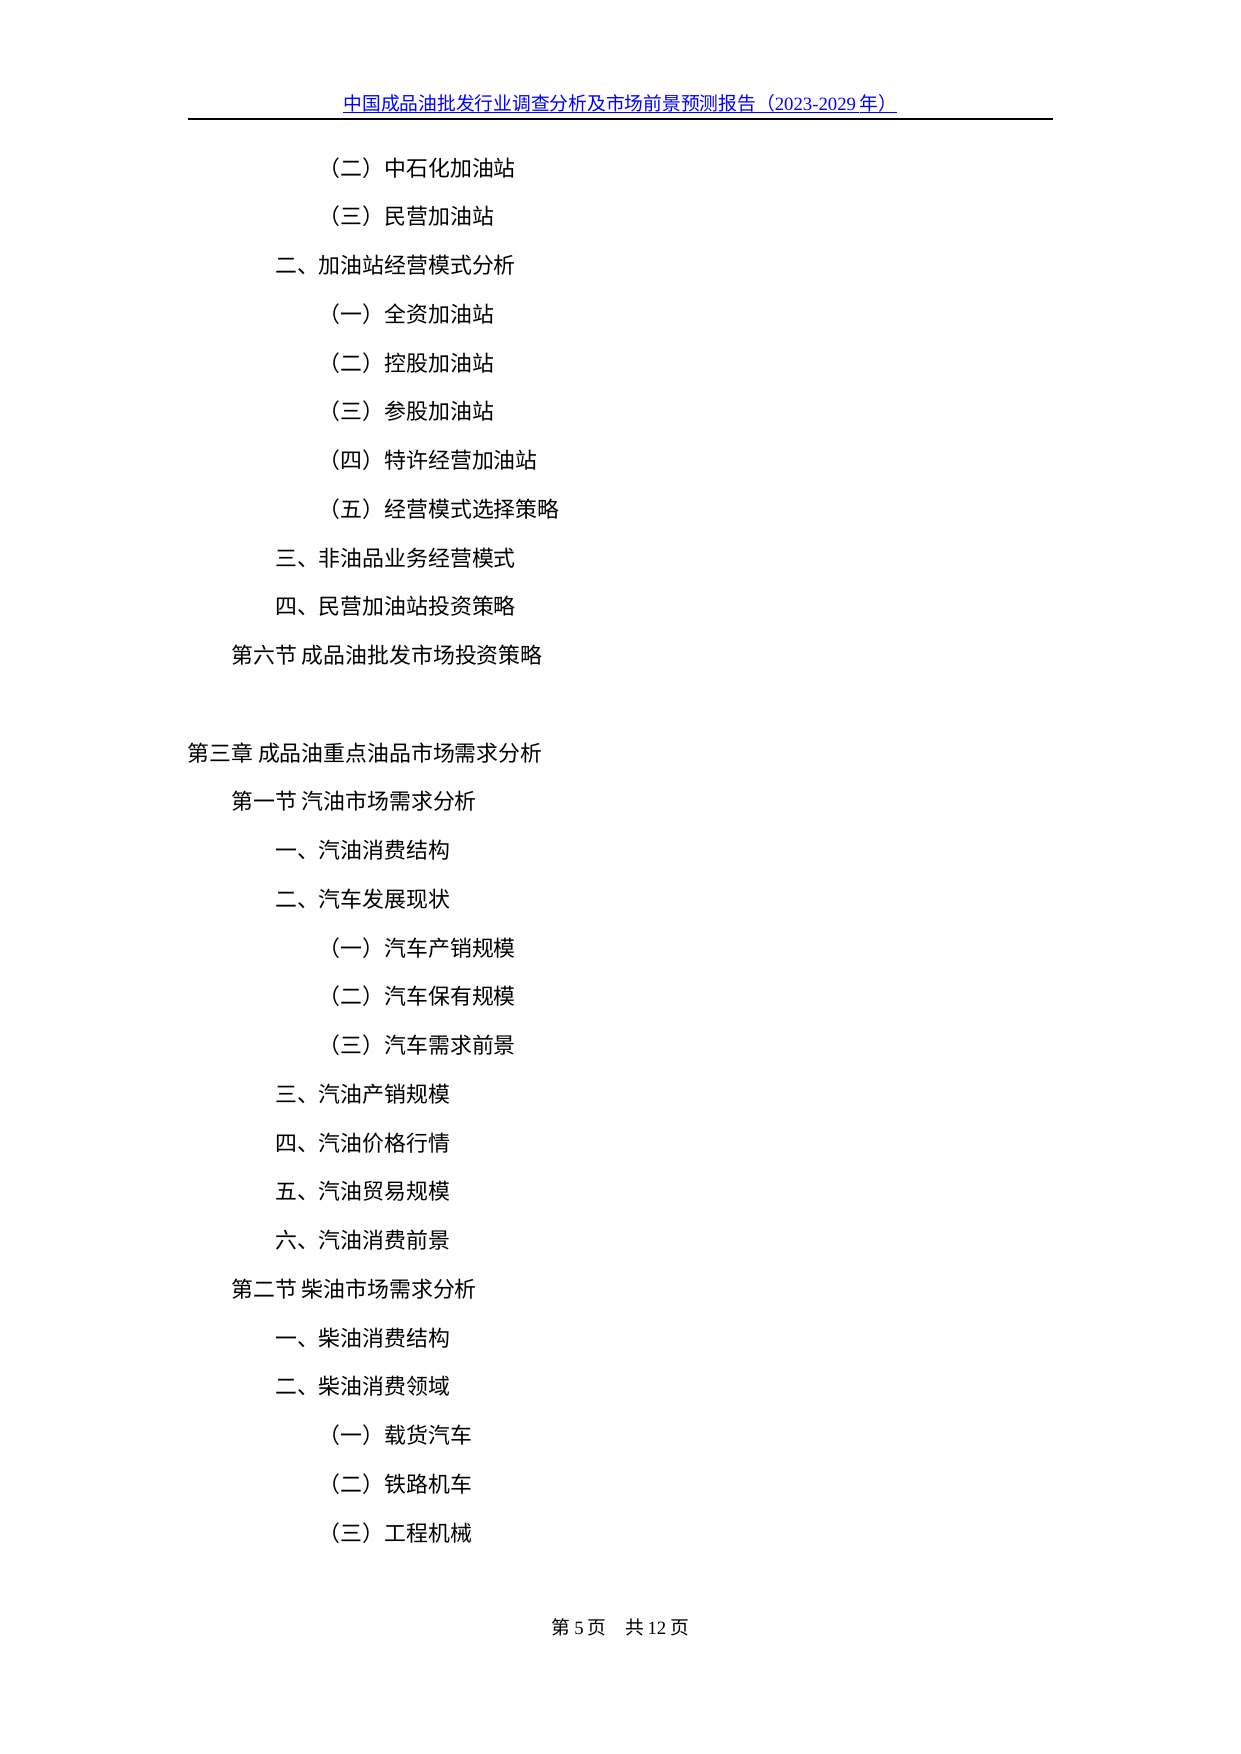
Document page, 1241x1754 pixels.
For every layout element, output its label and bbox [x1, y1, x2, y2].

text [187, 150, 1053, 1548]
